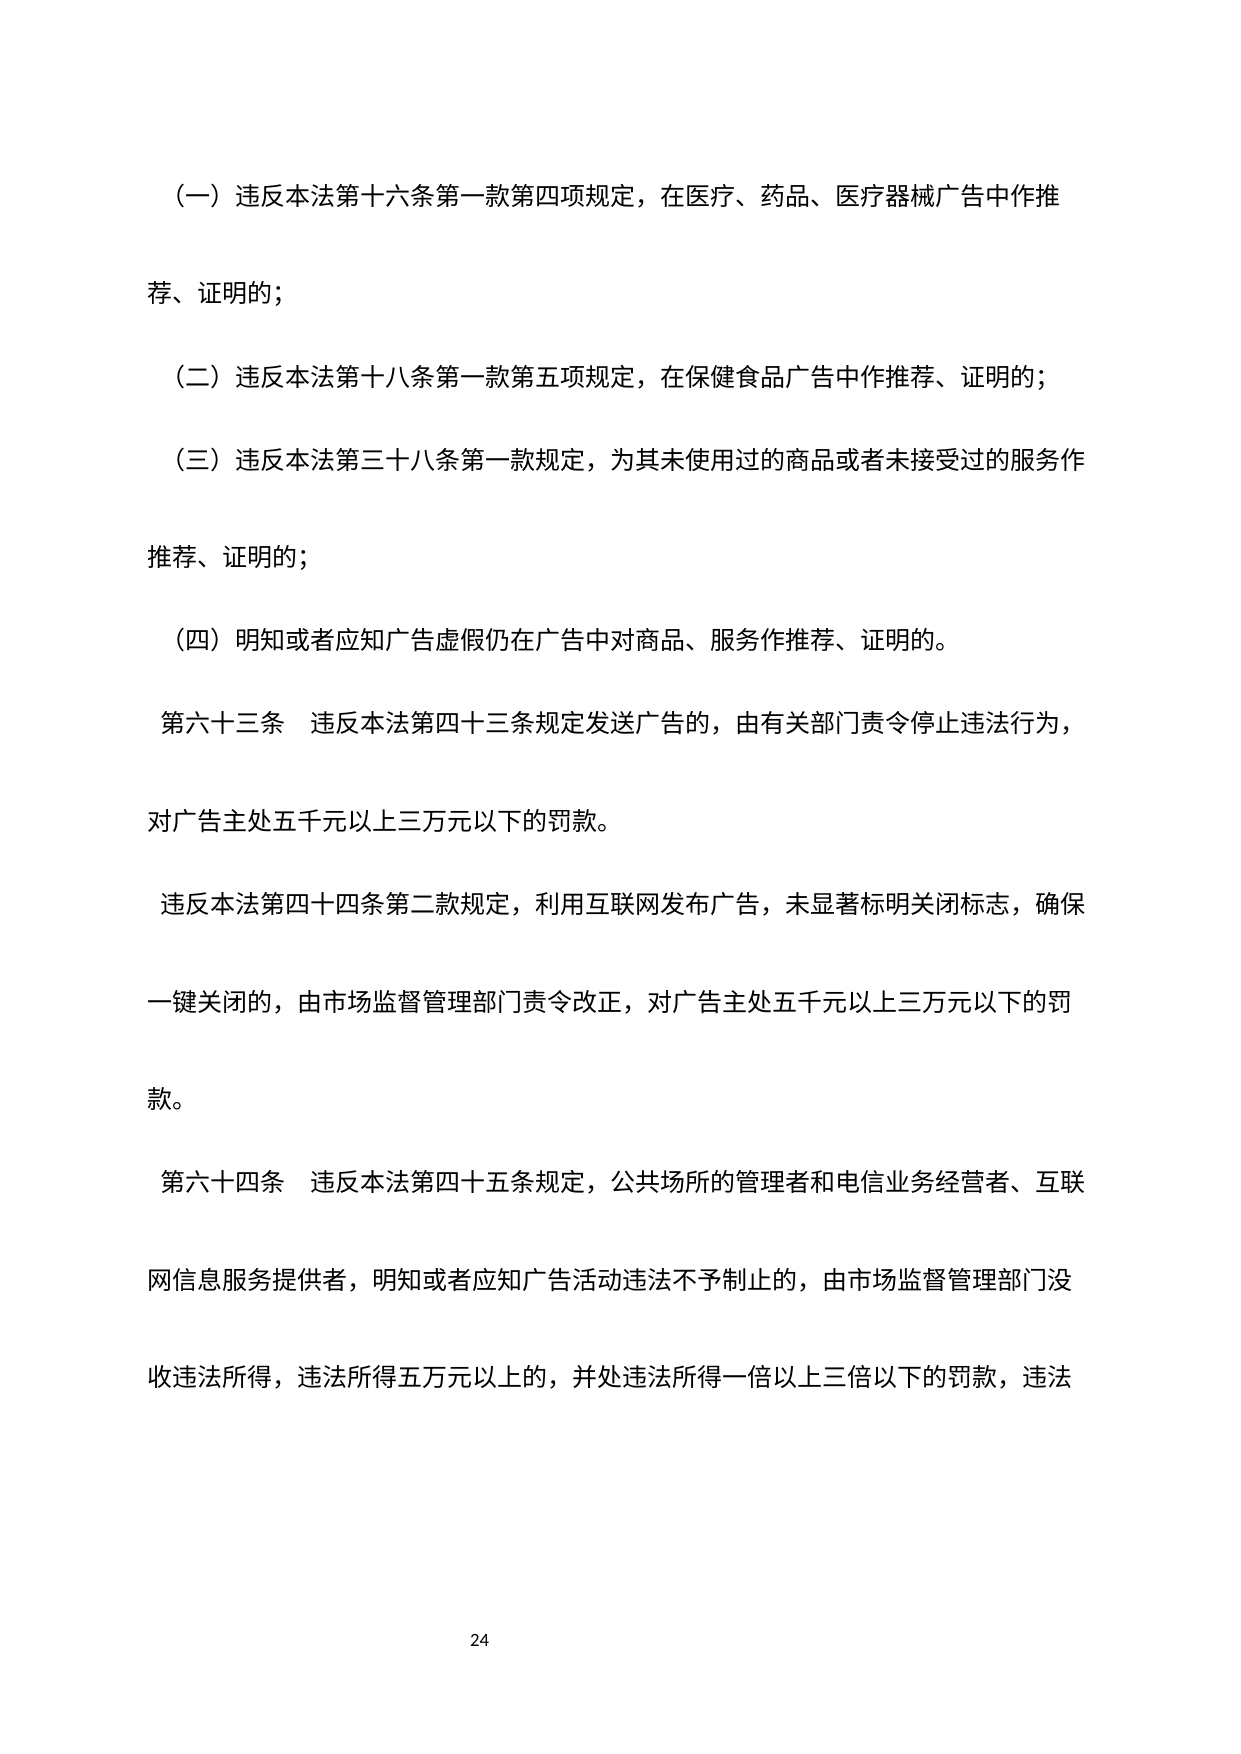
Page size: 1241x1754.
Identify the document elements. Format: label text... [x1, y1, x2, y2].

text （四）明知或者应知广告虚假仍在广告中对商品、服务作推荐、证明的。 [148, 606, 1093, 671]
text （二）违反本法第十八条第一款第五项规定，在保健食品广告中作推荐、证明的； [148, 343, 1093, 408]
text 违反本法第四十四条第二款规定，利用互联网发布广告，未显著标明关闭标志，确保一键关闭的，由市场监督管理部门责令改正，对广告主处五千元以上三万元以下的罚款。 [148, 870, 1093, 1130]
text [148, 1148, 1093, 1408]
text （三）违反本法第三十八条第一款规定，为其未使用过的商品或者未接受过的服务作推荐、证明的； [148, 426, 1093, 588]
text （一）违反本法第十六条第一款第四项规定，在医疗、药品、医疗器械广告中作推荐、证明的； [148, 162, 1093, 324]
text 第六十三条 违反本法第四十三条规定发送广告的，由有关部门责令停止违法行为，对广告主处五千元以上三万元以下的罚款。 [148, 689, 1093, 852]
